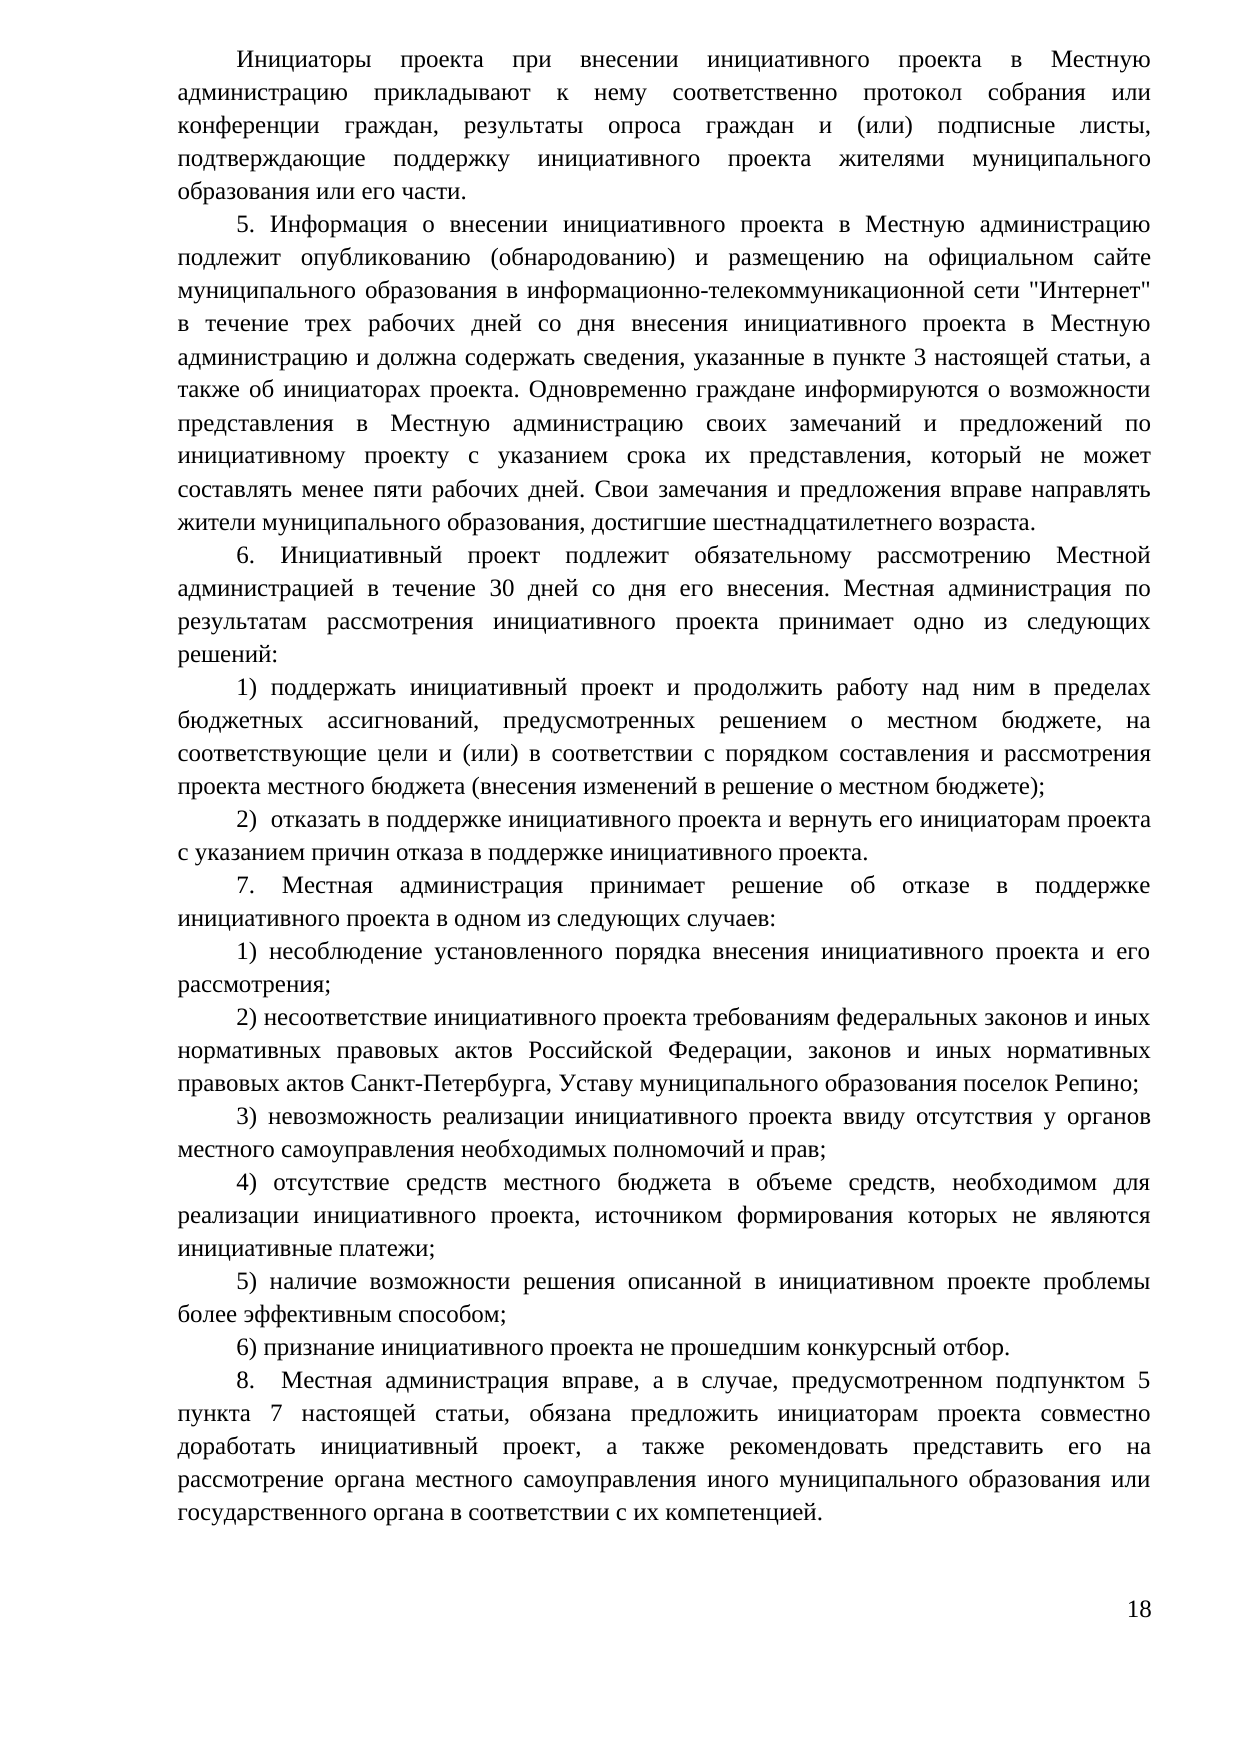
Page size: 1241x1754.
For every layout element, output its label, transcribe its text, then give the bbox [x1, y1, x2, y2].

text 2) несоответствие инициативного проекта требованиям федеральных законов и иных нормативных правовых актов Российской Федерации, законов и иных нормативных правовых актов Санкт-Петербурга, Уставу муниципального образования поселок Репино; [177, 1002, 1152, 1097]
text 7. Местная администрация принимает решение об отказе в поддержке инициативного проекта в одном из следующих случаев: [177, 870, 1152, 932]
text 3) невозможность реализации инициативного проекта ввиду отсутствия у органов местного самоуправления необходимых полномочий и прав; [177, 1101, 1152, 1163]
text 6. Инициативный проект подлежит обязательному рассмотрению Местной администрацией в течение 30 дней со дня его внесения. Местная администрация по результатам рассмотрения инициативного проекта принимает одно из следующих решений: [177, 540, 1152, 667]
text 4) отсутствие средств местного бюджета в объеме средств, необходимом для реализации инициативного проекта, источником формирования которых не являются инициативные платежи; [177, 1167, 1152, 1262]
text 1) поддержать инициативный проект и продолжить работу над ним в пределах бюджетных ассигнований, предусмотренных решением о местном бюджете, на соответствующие цели и (или) в соответствии с порядком составления и рассмотрения проекта местного бюджета (внесения изменений в решение о местном бюджете); [177, 672, 1152, 799]
text 1) несоблюдение установленного порядка внесения инициативного проекта и его рассмотрения; [177, 936, 1152, 998]
text Инициаторы проекта при внесении инициативного проекта в Местную администрацию прикладывают к нему соответственно протокол собрания или конференции граждан, результаты опроса граждан и (или) подписные листы, подтверждающие поддержку инициативного проекта жителями муниципального образования или его части. [177, 44, 1152, 205]
text 8. Местная администрация вправе, а в случае, предусмотренном подпунктом 5 пункта 7 настоящей статьи, обязана предложить инициаторам проекта совместно доработать инициативный проект, а также рекомендовать представить его на рассмотрение органа местного самоуправления иного муниципального образования или государственного органа в соответствии с их компетенцией. [177, 1365, 1152, 1526]
text 5. Информация о внесении инициативного проекта в Местную администрацию подлежит опубликованию (обнародованию) и размещению на официальном сайте муниципального образования в информационно-телекоммуникационной сети "Интернет" в течение трех рабочих дней со дня внесения инициативного проекта в Местную администрацию и должна содержать сведения, указанные в пункте 3 настоящей статьи, а также об инициаторах проекта. Одновременно граждане информируются о возможности представления в Местную администрацию своих замечаний и предложений по инициативному проекту с указанием срока их представления, который не может составлять менее пяти рабочих дней. Свои замечания и предложения вправе направлять жители муниципального образования, достигшие шестнадцатилетнего возраста. [177, 209, 1152, 535]
text 6) признание инициативного проекта не прошедшим конкурсный отбор. [177, 1332, 1152, 1361]
text 5) наличие возможности решения описанной в инициативном проекте проблемы более эффективным способом; [177, 1266, 1152, 1328]
text 2) отказать в поддержке инициативного проекта и вернуть его инициаторам проекта с указанием причин отказа в поддержке инициативного проекта. [177, 804, 1152, 866]
